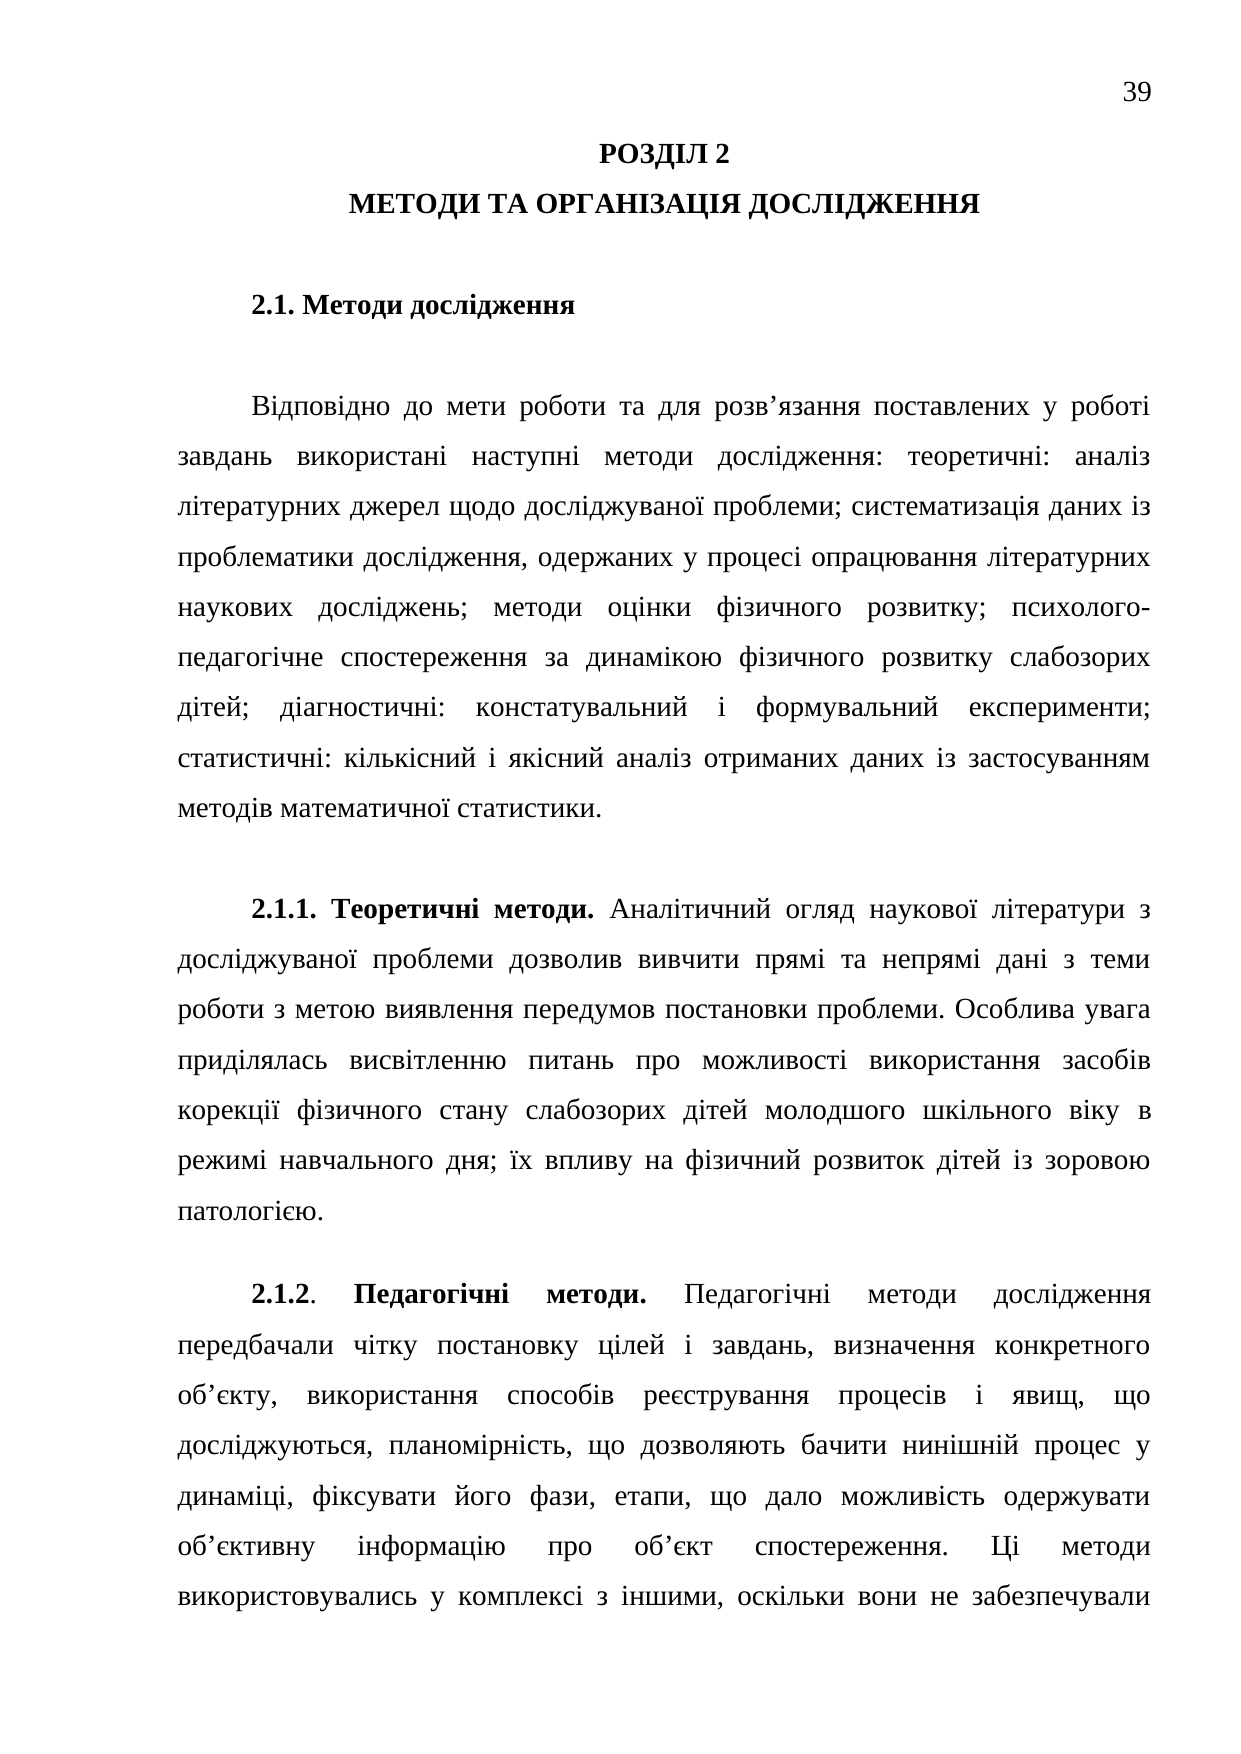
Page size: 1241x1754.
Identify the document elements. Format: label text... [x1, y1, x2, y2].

text МЕТОДИ ТА ОРГАНІЗАЦІЯ ДОСЛІДЖЕННЯ [177, 186, 1152, 220]
text Відповідно до мети роботи та для розв’язання поставлених у роботі завдань використані наступні методи дослідження: теоретичні: аналіз літературних джерел щодо досліджуваної проблеми; систематизація даних із проблематики дослідження, одержаних у процесі опрацювання літературних наукових досліджень; методи оцінки фізичного розвитку; психолого-педагогічне спостереження за динамікою фізичного розвитку слабозорих дітей; діагностичні: констатувальний і формувальний експерименти; статистичні: кількісний і якісний аналіз отриманих даних із застосуванням методів математичної статистики. [177, 388, 1152, 824]
text 2.1.1. Теоретичні методи. Аналітичний огляд наукової літератури з досліджуваної проблеми дозволив вивчити прямі та непрямі дані з теми роботи з метою виявлення передумов постановки проблеми. Особлива увага приділялась висвітленню питань про можливості використання засобів корекції фізичного стану слабозорих дітей молодшого шкільного віку в режимі навчального дня; їх впливу на фізичний розвиток дітей із зоровою патологією. [177, 891, 1152, 1226]
text 2.1. Методи дослідження [177, 287, 1152, 321]
text РОЗДІЛ 2 [177, 136, 1152, 170]
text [177, 1277, 1152, 1612]
